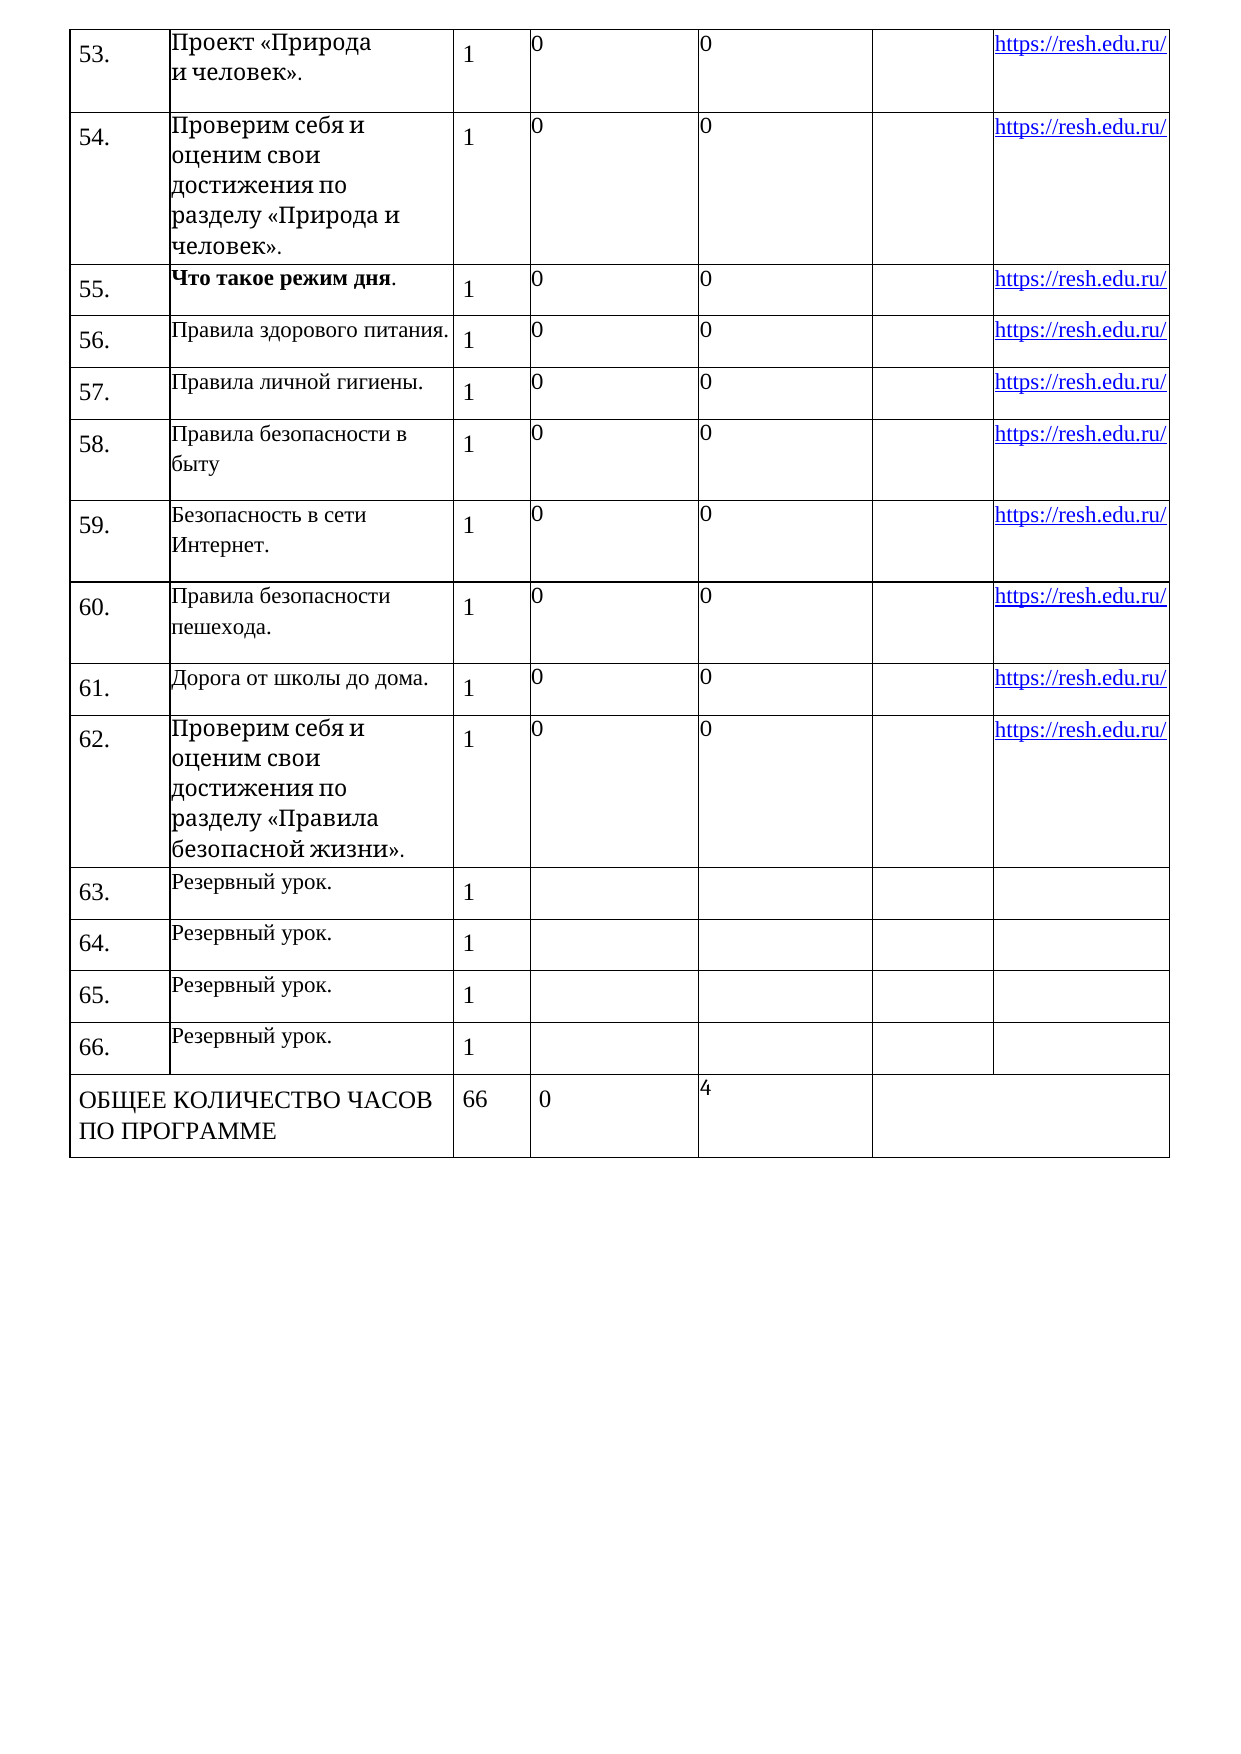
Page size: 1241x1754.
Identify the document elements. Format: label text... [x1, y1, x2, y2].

table_cell [873, 368, 993, 419]
table_cell 0 [699, 501, 872, 581]
table_cell [531, 868, 698, 918]
table_cell [873, 1023, 993, 1073]
table_cell [873, 1075, 1169, 1157]
table_cell Резервный урок. [171, 1023, 453, 1073]
table_cell [873, 868, 993, 918]
table_cell https://resh.edu.ru/ [994, 265, 1169, 315]
table_cell 54. [71, 113, 169, 264]
table_cell https://resh.edu.ru/ [994, 716, 1169, 867]
table_cell 1 [454, 920, 530, 970]
table_cell 0 [531, 583, 698, 663]
table_cell 60. [71, 583, 169, 663]
table_cell 56. [71, 316, 169, 367]
table_cell 0 [699, 583, 872, 663]
table_cell https://resh.edu.ru/ [994, 501, 1169, 581]
table_cell Правила личной гигиены. [171, 368, 453, 419]
table_cell 0 [699, 716, 872, 867]
table_cell https://resh.edu.ru/ [994, 583, 1169, 663]
table_header [873, 30, 993, 112]
table_cell 1 [454, 501, 530, 581]
table_cell 61. [71, 664, 169, 714]
table_cell 0 [531, 316, 698, 367]
table_cell 1 [454, 583, 530, 663]
table_cell [873, 265, 993, 315]
table_cell Правила безопасности в быту [171, 420, 453, 500]
table_cell Правила безопасности пешехода. [171, 583, 453, 663]
table_header Проект «Природа и человек». [171, 30, 453, 112]
table_cell [994, 920, 1169, 970]
table_header 0 [699, 30, 872, 112]
table_cell 1 [454, 265, 530, 315]
table_cell Проверим себя и оценим свои достижения по разделу «Природа и человек». [171, 113, 453, 264]
table_cell [699, 920, 872, 970]
table_cell 0 [531, 368, 698, 419]
table_cell https://resh.edu.ru/ [994, 664, 1169, 714]
table_cell [873, 501, 993, 581]
table_header 1 [454, 30, 530, 112]
table_cell https://resh.edu.ru/ [994, 368, 1169, 419]
table_cell 0 [531, 265, 698, 315]
table_header 53. [71, 30, 169, 112]
table_cell [873, 316, 993, 367]
table_cell [699, 868, 872, 918]
table_cell 0 [531, 113, 698, 264]
table_cell 66 [454, 1075, 530, 1157]
table_cell Проверим себя и оценим свои достижения по разделу «Правила безопасной жизни». [171, 716, 453, 867]
table_cell [873, 113, 993, 264]
table_cell 64. [71, 920, 169, 970]
table_cell 58. [71, 420, 169, 500]
table_cell 1 [454, 316, 530, 367]
table_cell 0 [699, 664, 872, 714]
table_cell 0 [531, 1075, 698, 1157]
table_cell [873, 716, 993, 867]
table_cell 59. [71, 501, 169, 581]
table_cell 0 [699, 113, 872, 264]
table_cell [873, 971, 993, 1022]
table_cell [531, 1023, 698, 1073]
table_cell 4 [699, 1075, 872, 1157]
table_cell 66. [71, 1023, 169, 1073]
table_cell 1 [454, 113, 530, 264]
table_cell 0 [531, 664, 698, 714]
table_cell 55. [71, 265, 169, 315]
table_cell https://resh.edu.ru/ [994, 420, 1169, 500]
table_cell Резервный урок. [171, 920, 453, 970]
table_cell 0 [699, 265, 872, 315]
table_cell 1 [454, 868, 530, 918]
table_cell Резервный урок. [171, 971, 453, 1022]
table_cell 1 [454, 664, 530, 714]
table_cell [699, 971, 872, 1022]
table_cell 0 [699, 368, 872, 419]
table_cell 0 [699, 420, 872, 500]
table_cell ОБЩЕЕ КОЛИЧЕСТВО ЧАСОВ ПО ПРОГРАММЕ [71, 1075, 453, 1157]
table_cell [873, 664, 993, 714]
table_cell [531, 971, 698, 1022]
table_cell [873, 920, 993, 970]
table_cell Безопасность в сети Интернет. [171, 501, 453, 581]
table_cell [873, 420, 993, 500]
table_cell 62. [71, 716, 169, 867]
table_cell [873, 583, 993, 663]
table_cell 1 [454, 368, 530, 419]
table_cell 1 [454, 971, 530, 1022]
table_cell Дорога от школы до дома. [171, 664, 453, 714]
table_cell Что такое режим дня. [171, 265, 453, 315]
table_cell Правила здорового питания. [171, 316, 453, 367]
table_cell 0 [531, 501, 698, 581]
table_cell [994, 113, 1169, 264]
table_cell [531, 920, 698, 970]
table_cell 57. [71, 368, 169, 419]
table_cell 1 [454, 1023, 530, 1073]
table_cell Резервный урок. [171, 868, 453, 918]
table_header 0 [531, 30, 698, 112]
table_cell [994, 971, 1169, 1022]
table_cell [994, 1023, 1169, 1073]
table_cell 0 [531, 716, 698, 867]
table_cell 63. [71, 868, 169, 918]
table_cell https://resh.edu.ru/ [994, 316, 1169, 367]
table_cell 1 [454, 420, 530, 500]
table_cell [994, 868, 1169, 918]
table_cell 65. [71, 971, 169, 1022]
table_cell 1 [454, 716, 530, 867]
table_cell 0 [699, 316, 872, 367]
table_header https://resh.edu.ru/ [994, 30, 1169, 112]
table_cell [699, 1023, 872, 1073]
table_cell 0 [531, 420, 698, 500]
